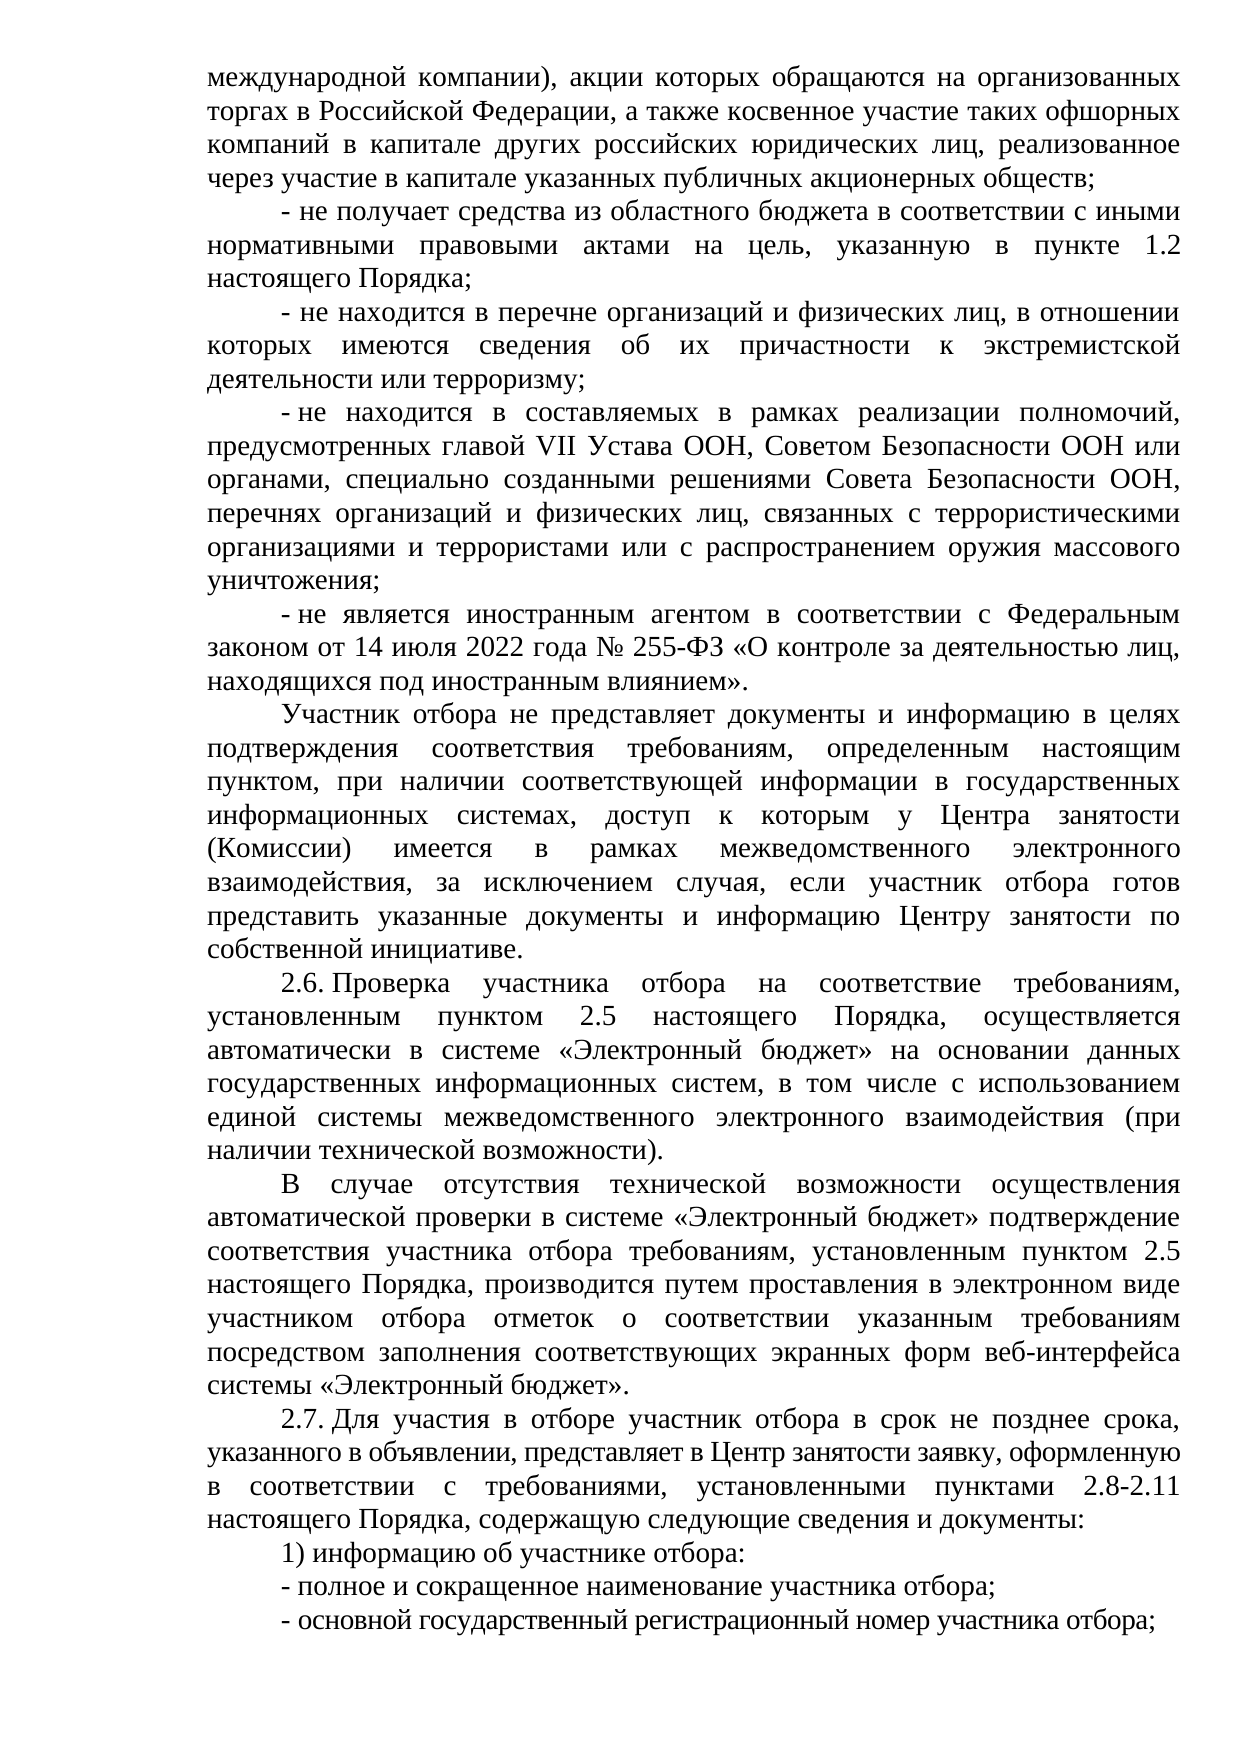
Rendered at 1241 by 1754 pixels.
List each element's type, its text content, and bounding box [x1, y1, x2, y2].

text В случае отсутствия технической возможности осуществления автоматической проверки в системе «Электронный бюджет» подтверждение соответствия участника отбора требованиям, установленным пунктом 2.5 настоящего Порядка, производится путем проставления в электронном виде участником отбора отметок о соответствии указанным требованиям посредством заполнения соответствующих экранных форм веб-интерфейса системы «Электронный бюджет». [207, 1166, 1181, 1401]
text - не находится в перечне организаций и физических лиц, в отношении которых имеются сведения об их причастности к экстремистской деятельности или терроризму; [207, 294, 1181, 394]
text 1) информацию об участнике отбора: [207, 1535, 1181, 1568]
text - полное и сокращенное наименование участника отбора; [207, 1568, 1181, 1602]
text 2.7. Для участия в отборе участник отбора в срок не позднее срока, указанного в объявлении, представляет в Центр занятости заявку, оформленную в соответствии с требованиями, установленными пунктами 2.8-2.11 настоящего Порядка, содержащую следующие сведения и документы: [207, 1401, 1181, 1535]
text - основной государственный регистрационный номер участника отбора; [207, 1602, 1181, 1636]
text - не находится в составляемых в рамках реализации полномочий, предусмотренных главой VII Устава ООН, Советом Безопасности ООН или органами, специально созданными решениями Совета Безопасности ООН, перечнях организаций и физических лиц, связанных с террористическими организациями и террористами или с распространением оружия массового уничтожения; [207, 394, 1181, 596]
text - не получает средства из областного бюджета в соответствии с иными нормативными правовыми актами на цель, указанную в пункте 1.2 настоящего Порядка; [207, 193, 1181, 294]
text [207, 59, 1181, 193]
text Участник отбора не представляет документы и информацию в целях подтверждения соответствия требованиям, определенным настоящим пунктом, при наличии соответствующей информации в государственных информационных системах, доступ к которым у Центра занятости (Комиссии) имеется в рамках межведомственного электронного взаимодействия, за исключением случая, если участник отбора готов представить указанные документы и информацию Центру занятости по собственной инициативе. [207, 696, 1181, 965]
text - не является иностранным агентом в соответствии с Федеральным законом от 14 июля 2022 года № 255-ФЗ «О контроле за деятельностью лиц, находящихся под иностранным влиянием». [207, 596, 1181, 696]
text 2.6. Проверка участника отбора на соответствие требованиям, установленным пунктом 2.5 настоящего Порядка, осуществляется автоматически в системе «Электронный бюджет» на основании данных государственных информационных систем, в том числе с использованием единой системы межведомственного электронного взаимодействия (при наличии технической возможности). [207, 965, 1181, 1166]
